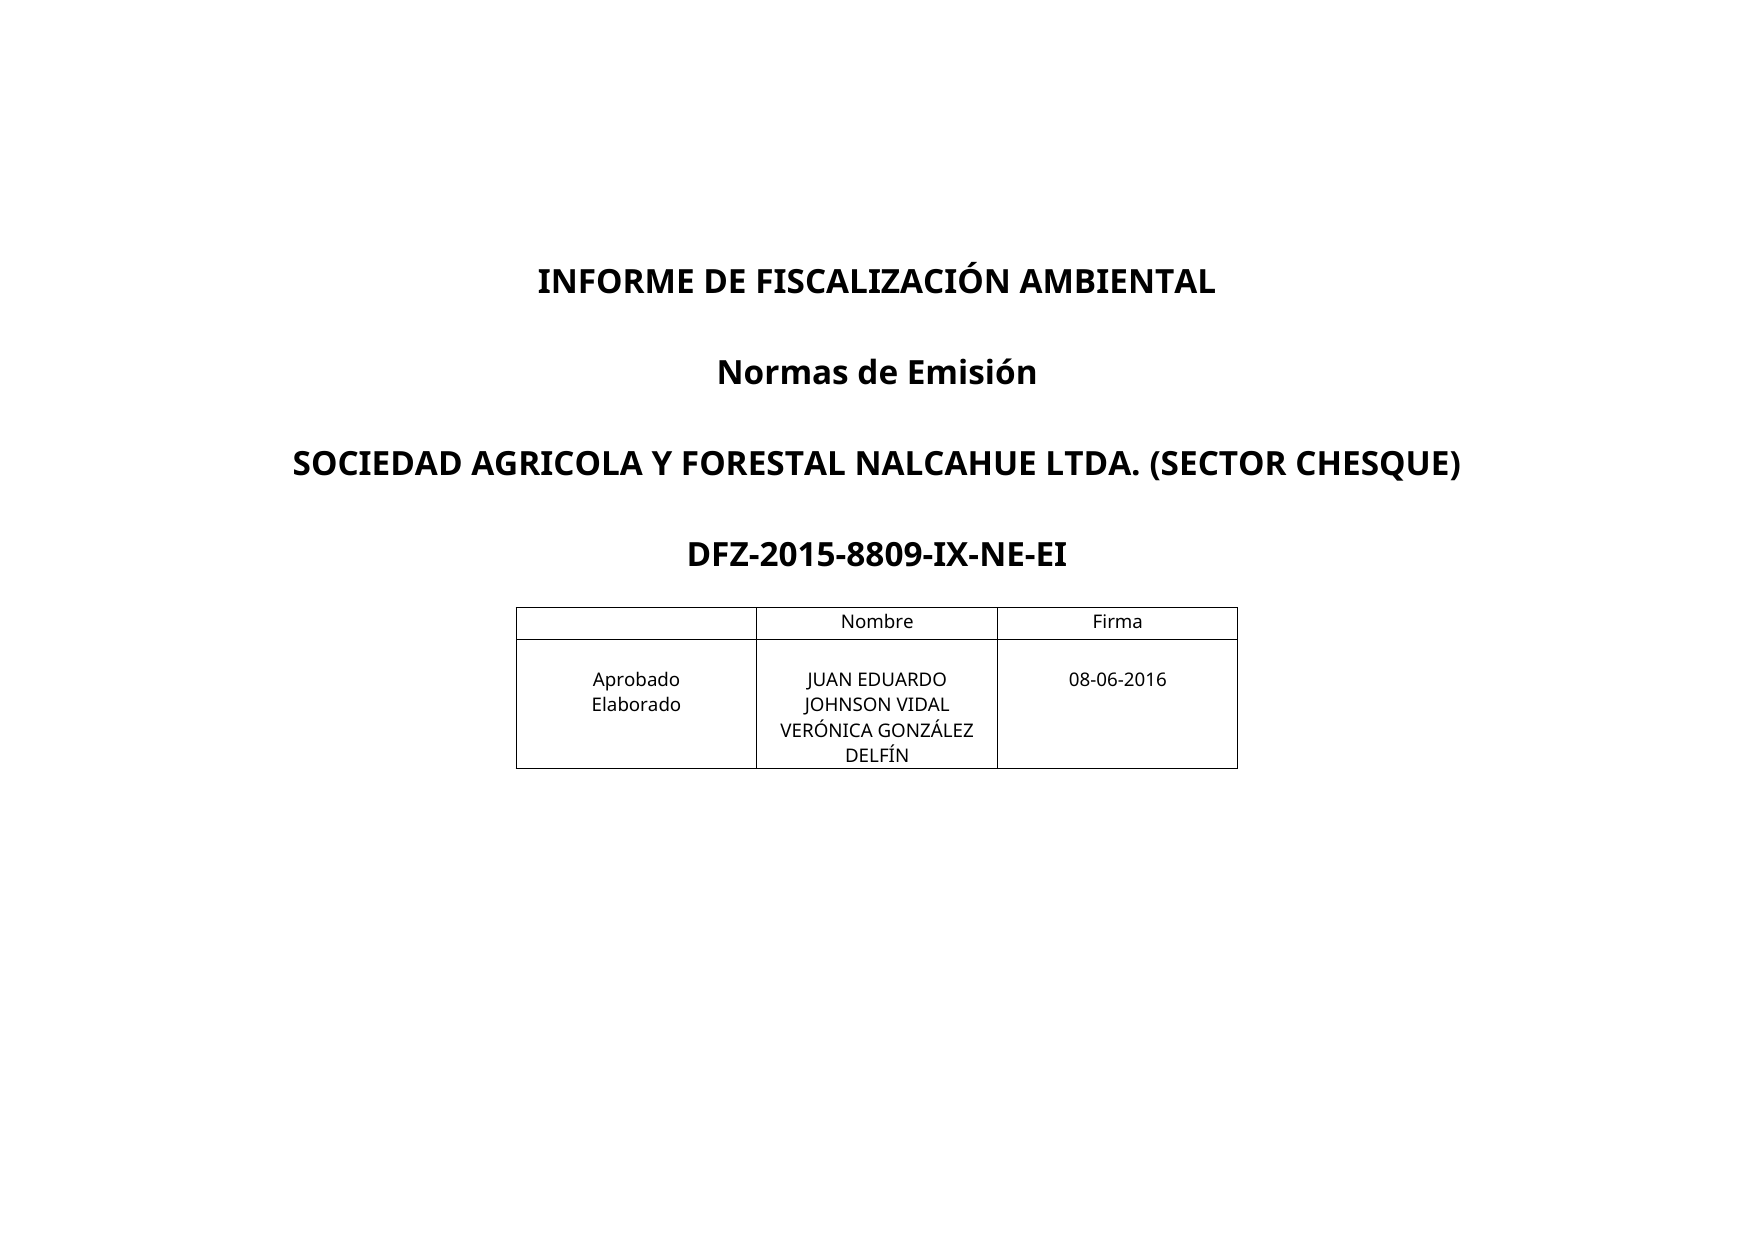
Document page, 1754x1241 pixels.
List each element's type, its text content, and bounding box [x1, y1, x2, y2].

table_header Firma [998, 608, 1237, 639]
table_cell Aprobado Elaborado [517, 640, 756, 768]
table_cell 08-06-2016 [998, 640, 1237, 768]
table_header Nombre [757, 608, 997, 639]
text DFZ-2015-8809-IX-NE-EI [150, 485, 1604, 576]
text INFORME DE FISCALIZACIÓN AMBIENTAL [150, 212, 1604, 303]
text Normas de Emisión [150, 303, 1604, 394]
table_header [517, 608, 756, 639]
text SOCIEDAD AGRICOLA Y FORESTAL NALCAHUE LTDA. (SECTOR CHESQUE) [150, 394, 1604, 485]
table_cell JUAN EDUARDO JOHNSON VIDAL VERÓNICA GONZÁLEZ DELFÍN [757, 640, 997, 768]
